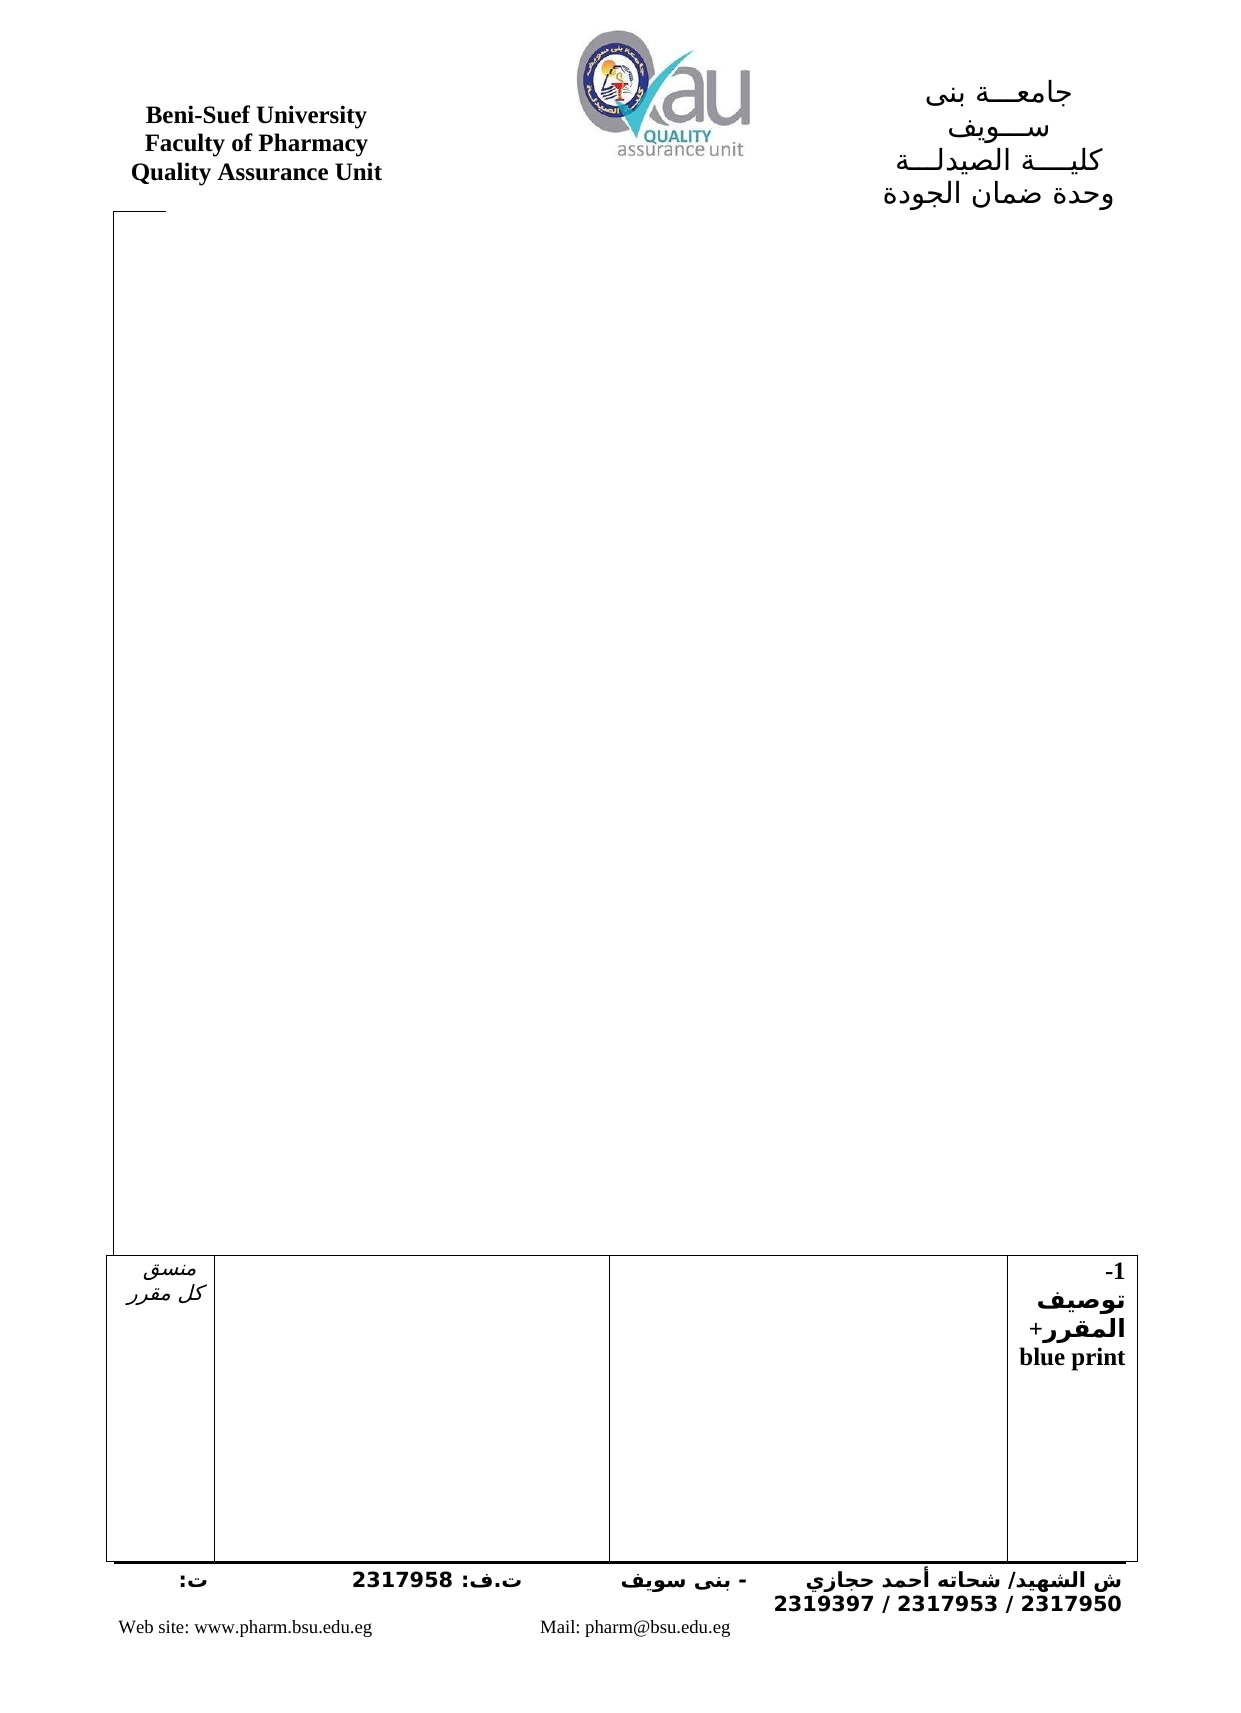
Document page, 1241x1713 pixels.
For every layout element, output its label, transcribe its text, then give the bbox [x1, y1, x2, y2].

table_cell [215, 1256, 609, 1561]
table_cell [610, 1256, 1007, 1561]
table_cell منسق كل مقرر [107, 1256, 214, 1561]
table_cell 1-توصيف المقرر+ blue print [1008, 1256, 1137, 1561]
picture [576, 23, 763, 171]
